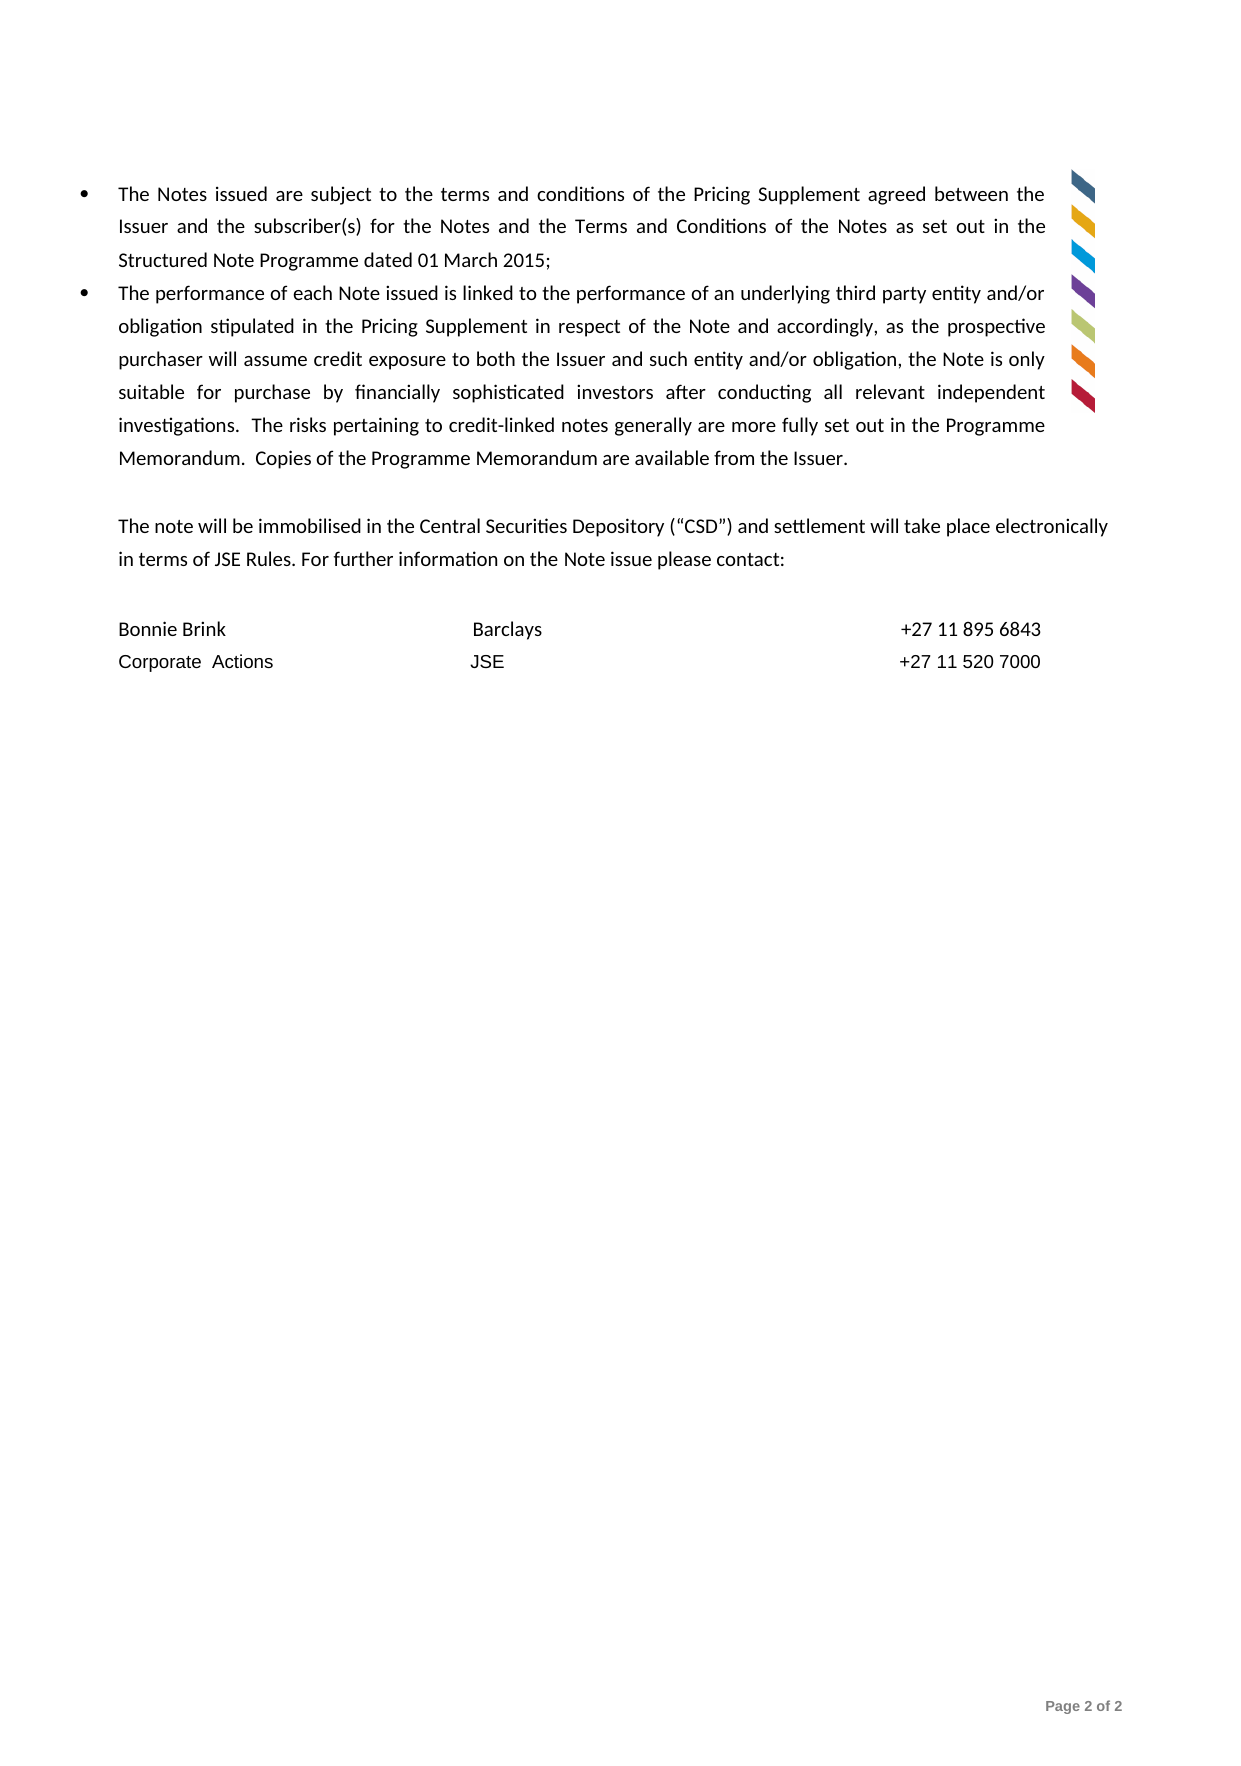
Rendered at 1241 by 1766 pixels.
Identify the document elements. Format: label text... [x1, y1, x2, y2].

text Corporate Actions JSE +27 11 520 7000 [118, 651, 1110, 673]
list The performance of each Note issued is linked to the performance of an underlying third party entity and/or obligation stipulated in the Pricing Supplement in respect of the Note and accordingly, as the prospective purchaser will assume credit exposure to both the Issuer and such entity and/or obligation, the Note is only suitable for purchase by financially sophisticated investors after conducting all relevant independent investigations. The risks pertaining to credit-linked notes generally are more fully set out in the Programme Memorandum. Copies of the Programme Memorandum are available from the Issuer. [81, 280, 1047, 470]
text The note will be immobilised in the Central Securities Depository (“CSD”) and settlement will take place electronically in terms of JSE Rules. For further information on the Note issue please contact: [118, 513, 1110, 571]
text Bonnie Brink Barclays +27 11 895 6843 [118, 616, 1119, 642]
list The Notes issued are subject to the terms and conditions of the Pricing Supplement agreed between the Issuer and the subscriber(s) for the Notes and the Terms and Conditions of the Notes as set out in the Structured Note Programme dated 01 March 2015; [81, 181, 1047, 272]
